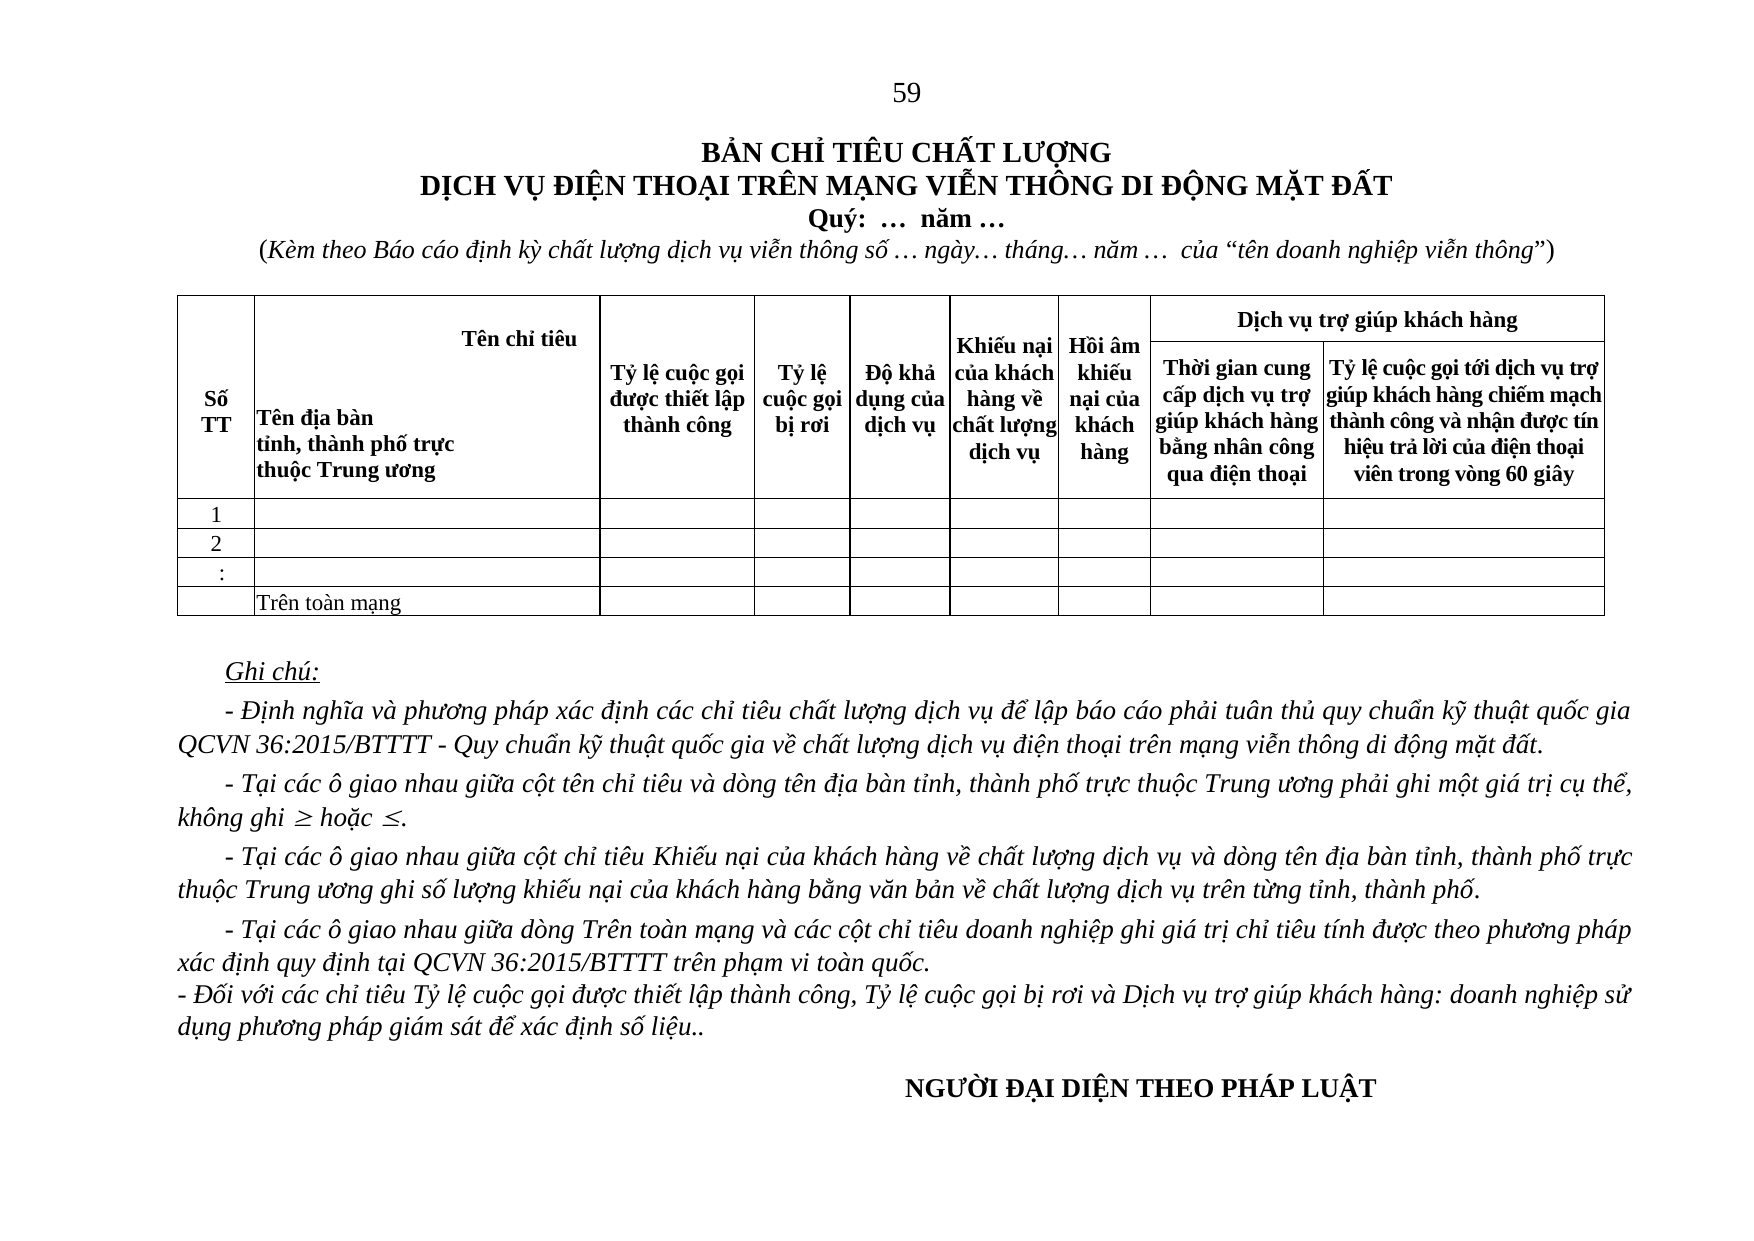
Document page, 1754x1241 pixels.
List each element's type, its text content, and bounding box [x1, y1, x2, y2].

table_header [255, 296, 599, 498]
text (Kèm theo Báo cáo định kỳ chất lượng dịch vụ viễn thông số … ngày… tháng… năm … của “tên doanh nghiệp viễn thông”) [177, 233, 1636, 264]
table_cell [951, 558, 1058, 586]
text BẢN CHỈ TIÊU CHẤT LƯỢNG [177, 135, 1636, 168]
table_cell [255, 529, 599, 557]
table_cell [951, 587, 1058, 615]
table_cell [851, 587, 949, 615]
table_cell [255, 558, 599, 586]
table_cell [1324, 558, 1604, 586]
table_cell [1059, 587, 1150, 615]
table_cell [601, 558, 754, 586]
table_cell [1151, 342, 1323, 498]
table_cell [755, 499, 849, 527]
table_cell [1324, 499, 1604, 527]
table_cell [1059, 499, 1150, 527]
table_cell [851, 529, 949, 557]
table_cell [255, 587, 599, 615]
text Quý: … năm … [177, 202, 1636, 233]
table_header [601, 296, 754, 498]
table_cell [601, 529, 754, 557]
text - Định nghĩa và phương pháp xác định các chỉ tiêu chất lượng dịch vụ để lập báo cáo phải tuân thủ quy chuẩn kỹ thuật quốc gia QCVN 36:2015/BTTTT - Quy chuẩn kỹ thuật quốc gia về chất lượng dịch vụ điện thoại trên mạng viễn thông di động mặt đất. [177, 693, 1636, 760]
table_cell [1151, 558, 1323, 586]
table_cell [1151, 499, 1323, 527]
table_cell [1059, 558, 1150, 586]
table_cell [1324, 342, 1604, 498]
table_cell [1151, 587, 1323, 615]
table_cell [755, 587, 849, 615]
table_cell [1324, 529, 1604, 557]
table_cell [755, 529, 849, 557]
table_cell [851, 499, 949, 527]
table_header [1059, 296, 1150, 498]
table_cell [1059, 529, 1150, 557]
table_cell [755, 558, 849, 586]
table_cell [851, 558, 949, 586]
text NGƯỜI ĐẠI DIỆN THEO PHÁP LUẬT [177, 1072, 1636, 1103]
text - Tại các ô giao nhau giữa cột tên chỉ tiêu và dòng tên địa bàn tỉnh, thành phố trực thuộc Trung ương phải ghi một giá trị cụ thể, không ghi hoặc . [177, 766, 1636, 833]
text - Đối với các chỉ tiêu Tỷ lệ cuộc gọi được thiết lập thành công, Tỷ lệ cuộc gọi bị rơi và Dịch vụ trợ giúp khách hàng: doanh nghiệp sử dụng phương pháp giám sát để xác định số liệu.. [177, 978, 1636, 1041]
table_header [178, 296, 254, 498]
text - Tại các ô giao nhau giữa cột chỉ tiêu Khiếu nại của khách hàng về chất lượng dịch vụ và dòng tên địa bàn tỉnh, thành phố trực thuộc Trung ương ghi số lượng khiếu nại của khách hàng bằng văn bản về chất lượng dịch vụ trên từng tỉnh, thành phố. [177, 839, 1636, 906]
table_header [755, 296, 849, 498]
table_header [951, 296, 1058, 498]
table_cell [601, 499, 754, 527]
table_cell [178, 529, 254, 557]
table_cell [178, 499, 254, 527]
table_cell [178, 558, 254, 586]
text Ghi chú: [177, 653, 1636, 687]
text DỊCH VỤ ĐIỆN THOẠI TRÊN MẠNG VIỄN THÔNG DI ĐỘNG MẶT ĐẤT [177, 168, 1636, 202]
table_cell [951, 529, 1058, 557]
text - Tại các ô giao nhau giữa dòng Trên toàn mạng và các cột chỉ tiêu doanh nghiệp ghi giá trị chỉ tiêu tính được theo phương pháp xác định quy định tại QCVN 36:2015/BTTTT trên phạm vi toàn quốc. [177, 912, 1636, 978]
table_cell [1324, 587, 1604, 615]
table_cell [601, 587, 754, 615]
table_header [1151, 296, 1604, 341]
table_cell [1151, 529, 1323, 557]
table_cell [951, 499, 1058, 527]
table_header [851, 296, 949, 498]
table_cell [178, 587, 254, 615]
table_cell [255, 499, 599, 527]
